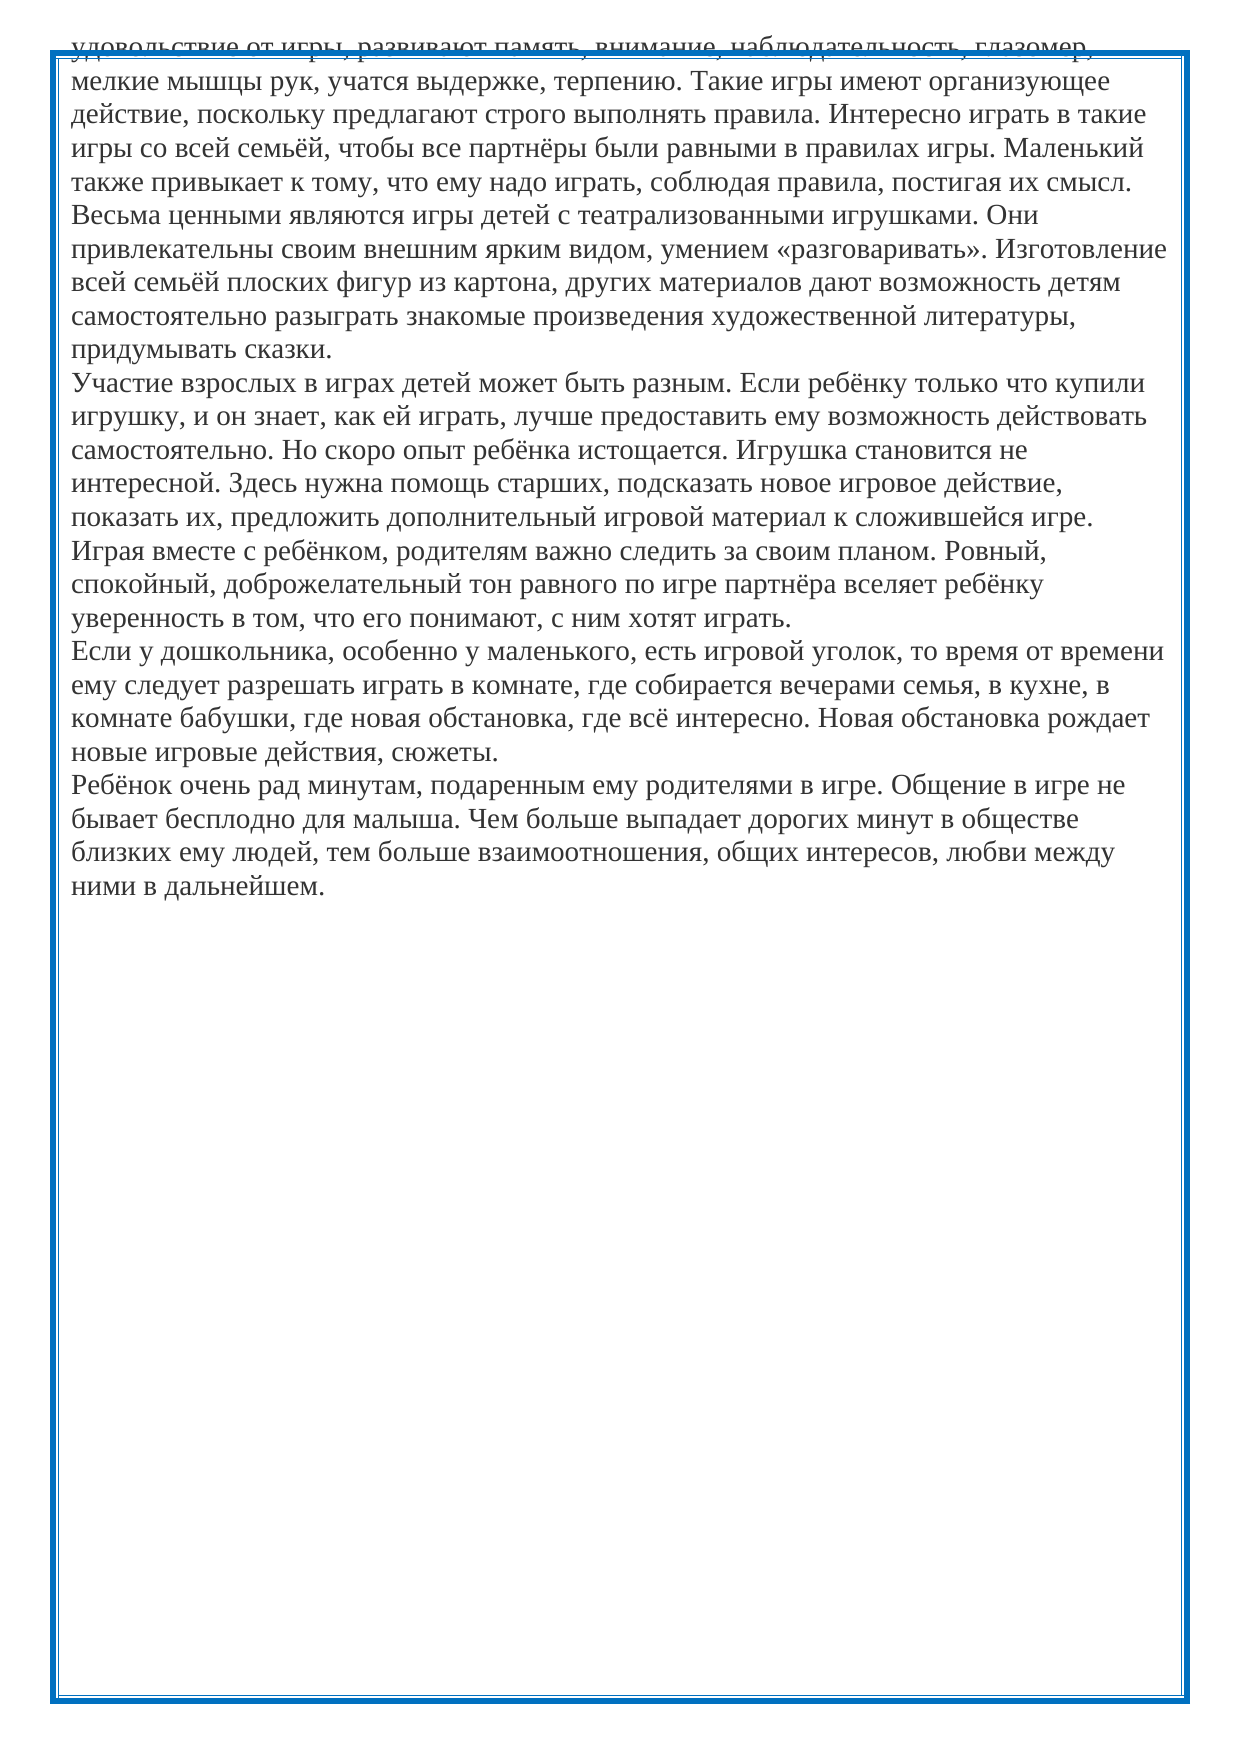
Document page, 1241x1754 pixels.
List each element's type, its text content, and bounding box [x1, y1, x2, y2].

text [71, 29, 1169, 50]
text удовольствие от игры, развивают память, внимание, наблюдательность, глазомер, мелкие мышцы рук, учатся выдержке, терпению. Такие игры имеют организующее действие, поскольку предлагают строго выполнять правила. Интересно играть в такие игры со всей семьёй, чтобы все партнёры были равными в правилах игры. Маленький также привыкает к тому, что ему надо играть, соблюдая правила, постигая их смысл. Весьма ценными являются игры детей с театрализованными игрушками. Они привлекательны своим внешним ярким видом, умением «разговаривать». Изготовление всей семьёй плоских фигур из картона, других материалов дают возможность детям самостоятельно разыграть знакомые произведения художественной литературы, придумывать сказки. Участие взрослых в играх детей может быть разным. Если ребёнку только что купили игрушку, и он знает, как ей играть, лучше предоставить ему возможность действовать самостоятельно. Но скоро опыт ребёнка истощается. Игрушка становится не интересной. Здесь нужна помощь старших, подсказать новое игровое действие, показать их, предложить дополнительный игровой материал к сложившейся игре. Играя вместе с ребёнком, родителям важно следить за своим планом. Ровный, спокойный, доброжелательный тон равного по игре партнёра вселяет ребёнку уверенность в том, что его понимают, с ним хотят играть. Если у дошкольника, особенно у маленького, есть игровой уголок, то время от времени ему следует разрешать играть в комнате, где собирается вечерами семья, в кухне, в комнате бабушки, где новая обстановка, где всё интересно. Новая обстановка рождает новые игровые действия, сюжеты. Ребёнок очень рад минутам, подаренным ему родителями в игре. Общение в игре не бывает бесплодно для малыша. Чем больше выпадает дорогих минут в обществе близких ему людей, тем больше взаимоотношения, общих интересов, любви между ними в дальнейшем. [71, 59, 1169, 902]
